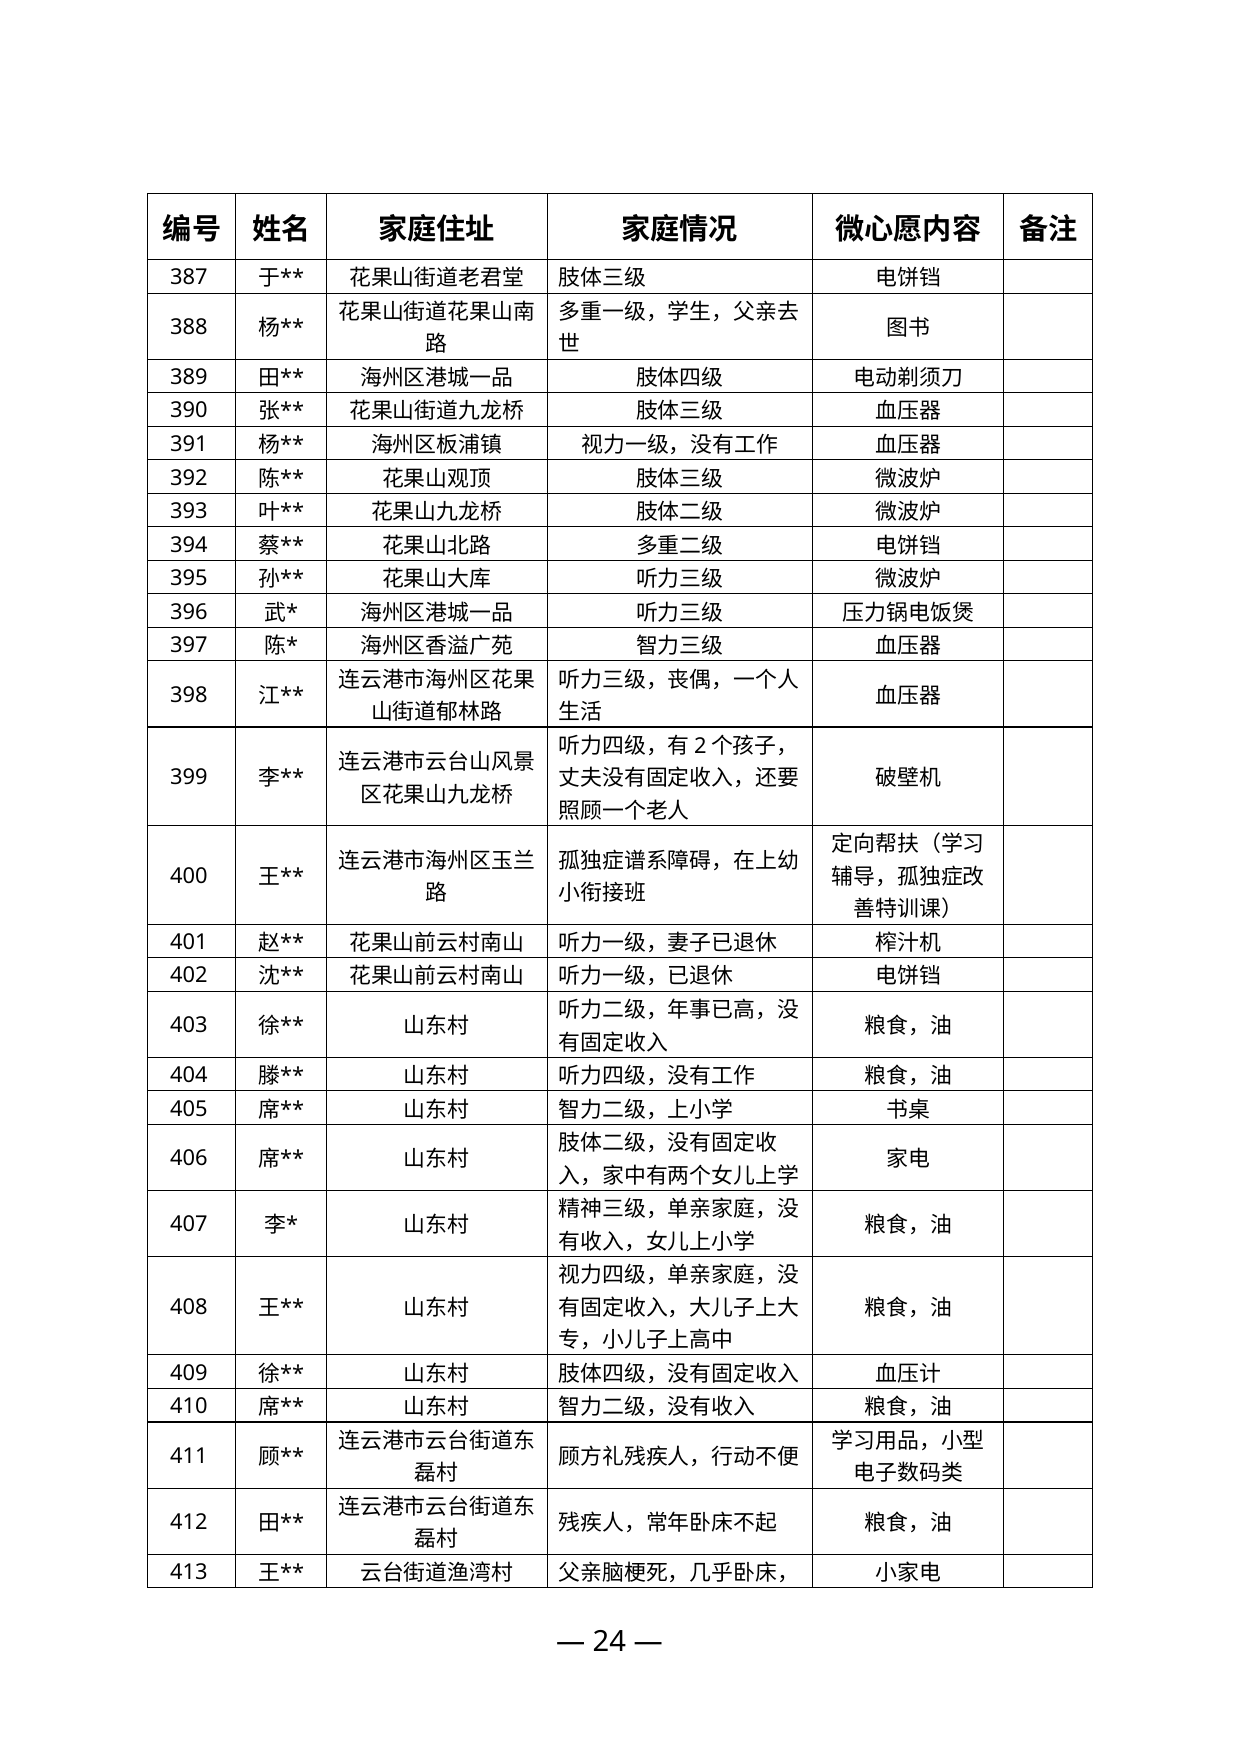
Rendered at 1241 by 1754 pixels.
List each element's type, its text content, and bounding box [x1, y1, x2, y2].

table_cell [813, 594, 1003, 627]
table_cell 图书 [813, 294, 1003, 358]
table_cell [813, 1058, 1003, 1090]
table_cell 多重一级，学生，父亲去世 [548, 294, 812, 358]
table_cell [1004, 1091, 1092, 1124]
table_cell 花果山街道老君堂 [327, 260, 547, 292]
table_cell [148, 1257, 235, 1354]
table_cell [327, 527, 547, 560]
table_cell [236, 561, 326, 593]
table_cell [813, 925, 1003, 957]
table_cell [148, 360, 235, 392]
table_cell [148, 393, 235, 426]
table_cell 海州区港城一品 [327, 360, 547, 392]
table_cell 视力一级，没有工作 [548, 427, 812, 459]
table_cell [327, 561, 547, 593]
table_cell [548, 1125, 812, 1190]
table_cell [148, 494, 235, 526]
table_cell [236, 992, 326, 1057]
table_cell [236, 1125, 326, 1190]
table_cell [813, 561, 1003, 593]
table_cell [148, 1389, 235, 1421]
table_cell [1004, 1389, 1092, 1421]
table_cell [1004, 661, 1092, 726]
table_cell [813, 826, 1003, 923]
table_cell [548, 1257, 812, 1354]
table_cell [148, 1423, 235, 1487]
table_cell [1004, 360, 1092, 392]
table_header 姓名 [236, 194, 326, 259]
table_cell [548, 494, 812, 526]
table_cell 花果山街道花果山南路 [327, 294, 547, 358]
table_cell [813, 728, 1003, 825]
table_cell 电饼铛 [813, 260, 1003, 292]
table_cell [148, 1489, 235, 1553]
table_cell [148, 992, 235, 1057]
table_cell 花果山街道九龙桥 [327, 393, 547, 426]
table_header 备注 [1004, 194, 1092, 259]
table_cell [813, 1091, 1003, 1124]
table_cell 张** [236, 393, 326, 426]
table_cell 肢体三级 [548, 393, 812, 426]
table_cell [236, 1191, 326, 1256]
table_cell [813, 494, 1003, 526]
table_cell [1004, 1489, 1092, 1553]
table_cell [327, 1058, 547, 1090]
table_header 微心愿内容 [813, 194, 1003, 259]
table_cell [148, 294, 235, 358]
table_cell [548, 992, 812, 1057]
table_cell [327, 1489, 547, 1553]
table_cell 肢体三级 [548, 460, 812, 493]
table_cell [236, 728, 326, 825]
table_cell [1004, 393, 1092, 426]
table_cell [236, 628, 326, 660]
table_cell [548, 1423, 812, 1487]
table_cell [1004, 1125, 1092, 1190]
table_cell 花果山观顶 [327, 460, 547, 493]
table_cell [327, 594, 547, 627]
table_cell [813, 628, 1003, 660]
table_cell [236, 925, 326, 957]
table_cell 电动剃须刀 [813, 360, 1003, 392]
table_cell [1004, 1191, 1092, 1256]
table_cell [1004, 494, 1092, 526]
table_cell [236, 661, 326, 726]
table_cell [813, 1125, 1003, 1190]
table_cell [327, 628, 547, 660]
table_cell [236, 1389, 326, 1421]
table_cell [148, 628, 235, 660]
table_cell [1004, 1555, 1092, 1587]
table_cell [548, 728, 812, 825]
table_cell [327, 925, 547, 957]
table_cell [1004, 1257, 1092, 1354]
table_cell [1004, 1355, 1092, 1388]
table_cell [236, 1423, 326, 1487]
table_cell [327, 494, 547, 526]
table_cell 杨** [236, 294, 326, 358]
table_cell 杨** [236, 427, 326, 459]
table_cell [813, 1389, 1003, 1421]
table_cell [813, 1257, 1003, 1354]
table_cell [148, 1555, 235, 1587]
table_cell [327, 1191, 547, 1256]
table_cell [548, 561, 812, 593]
table_cell [1004, 294, 1092, 358]
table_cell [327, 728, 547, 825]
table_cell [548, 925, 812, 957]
table_cell [148, 260, 235, 292]
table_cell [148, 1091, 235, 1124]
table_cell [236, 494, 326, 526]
table_cell 肢体三级 [548, 260, 812, 292]
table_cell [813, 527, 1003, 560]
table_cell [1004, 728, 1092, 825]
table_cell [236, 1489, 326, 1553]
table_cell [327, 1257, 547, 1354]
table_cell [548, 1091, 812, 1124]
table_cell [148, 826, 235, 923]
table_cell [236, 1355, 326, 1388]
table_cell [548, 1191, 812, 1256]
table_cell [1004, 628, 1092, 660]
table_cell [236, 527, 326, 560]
table_header 家庭住址 [327, 194, 547, 259]
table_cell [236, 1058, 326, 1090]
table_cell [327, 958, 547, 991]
table_cell 陈** [236, 460, 326, 493]
table_cell [1004, 427, 1092, 459]
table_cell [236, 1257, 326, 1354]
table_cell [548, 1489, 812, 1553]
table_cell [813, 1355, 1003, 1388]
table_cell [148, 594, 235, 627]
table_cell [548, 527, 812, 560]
table_cell 田** [236, 360, 326, 392]
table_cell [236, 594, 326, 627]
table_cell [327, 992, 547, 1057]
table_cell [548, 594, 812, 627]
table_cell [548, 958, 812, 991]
table_cell 血压器 [813, 427, 1003, 459]
table_cell [1004, 460, 1092, 493]
table_cell [1004, 260, 1092, 292]
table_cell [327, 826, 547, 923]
table_cell 海州区板浦镇 [327, 427, 547, 459]
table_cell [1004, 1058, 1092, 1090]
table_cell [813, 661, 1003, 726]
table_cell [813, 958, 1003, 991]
table_header 家庭情况 [548, 194, 812, 259]
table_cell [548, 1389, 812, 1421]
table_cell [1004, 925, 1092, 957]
table_header 编号 [148, 194, 235, 259]
table_cell 血压器 [813, 393, 1003, 426]
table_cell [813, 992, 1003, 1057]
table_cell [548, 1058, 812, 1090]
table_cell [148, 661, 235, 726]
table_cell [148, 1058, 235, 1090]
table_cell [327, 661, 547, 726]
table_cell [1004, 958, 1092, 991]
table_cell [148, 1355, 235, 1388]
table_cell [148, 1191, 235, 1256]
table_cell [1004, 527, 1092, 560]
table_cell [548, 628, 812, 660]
table_cell [148, 427, 235, 459]
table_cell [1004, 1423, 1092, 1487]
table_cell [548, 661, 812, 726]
table_cell [148, 460, 235, 493]
table_cell 于** [236, 260, 326, 292]
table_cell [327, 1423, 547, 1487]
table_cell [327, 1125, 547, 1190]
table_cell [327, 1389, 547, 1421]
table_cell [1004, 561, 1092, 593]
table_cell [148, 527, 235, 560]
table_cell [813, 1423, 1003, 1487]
table_cell 微波炉 [813, 460, 1003, 493]
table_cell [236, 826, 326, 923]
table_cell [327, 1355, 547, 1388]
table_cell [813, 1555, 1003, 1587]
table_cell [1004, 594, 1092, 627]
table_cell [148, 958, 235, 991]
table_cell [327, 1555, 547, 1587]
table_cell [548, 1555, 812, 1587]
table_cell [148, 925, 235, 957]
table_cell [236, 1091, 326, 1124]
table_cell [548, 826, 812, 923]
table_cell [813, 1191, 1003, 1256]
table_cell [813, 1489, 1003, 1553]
table_cell 肢体四级 [548, 360, 812, 392]
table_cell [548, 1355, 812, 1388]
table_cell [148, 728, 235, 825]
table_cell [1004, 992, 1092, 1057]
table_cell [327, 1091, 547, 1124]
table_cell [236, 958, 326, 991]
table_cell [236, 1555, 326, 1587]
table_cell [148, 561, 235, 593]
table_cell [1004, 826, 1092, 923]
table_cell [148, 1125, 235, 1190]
